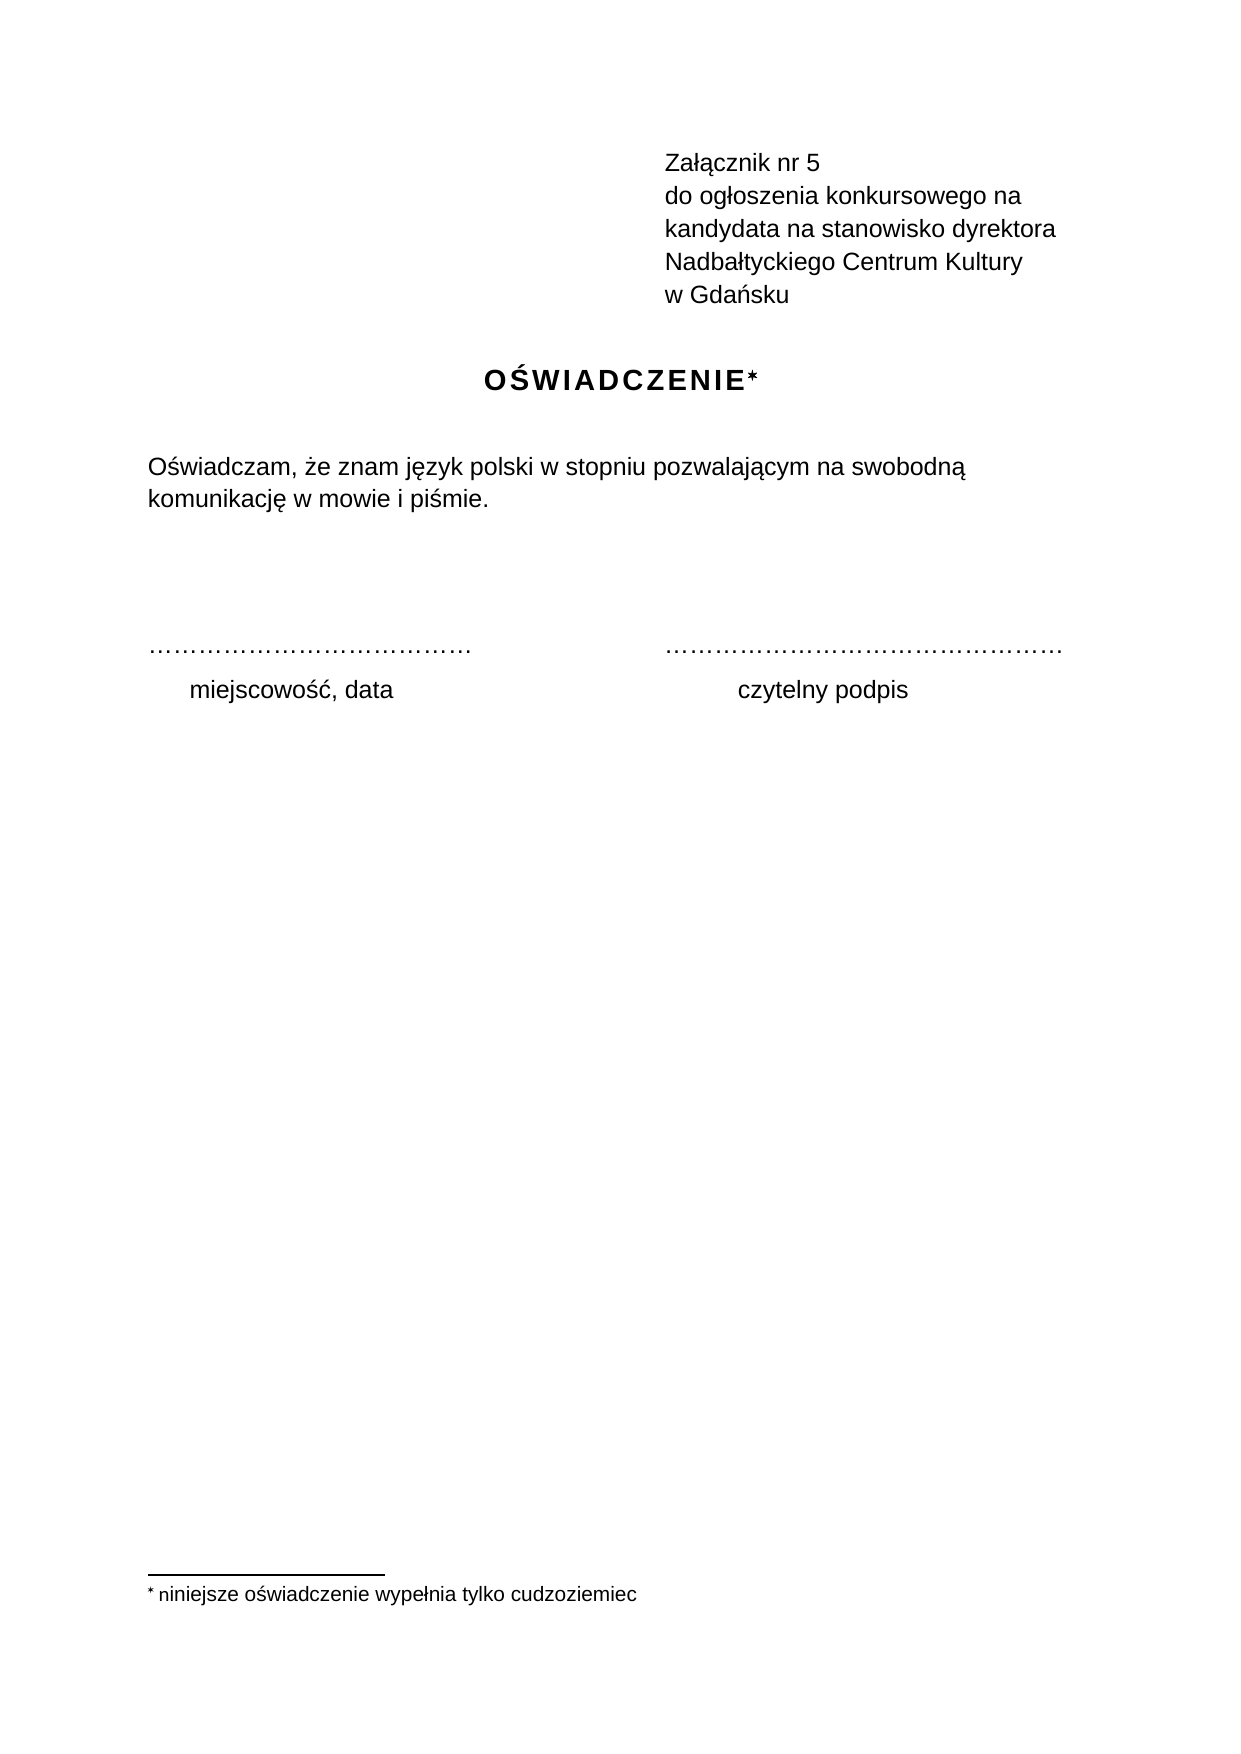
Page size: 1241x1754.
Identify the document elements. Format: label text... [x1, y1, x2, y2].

text do ogłoszenia konkursowego na kandydata na stanowisko dyrektora Nadbałtyckiego Centrum Kultury w Gdańsku [664, 181, 1093, 308]
text miejscowość, data czytelny podpis [148, 676, 1093, 704]
text OŚWIADCZENIE [148, 363, 1093, 396]
text ………………………………… ………………………………………… [148, 630, 1093, 659]
text Załącznik nr 5 [664, 148, 1093, 176]
text Oświadczam, że znam język polski w stopniu pozwalającym na swobodną komunikację w mowie i piśmie. [148, 451, 1093, 513]
